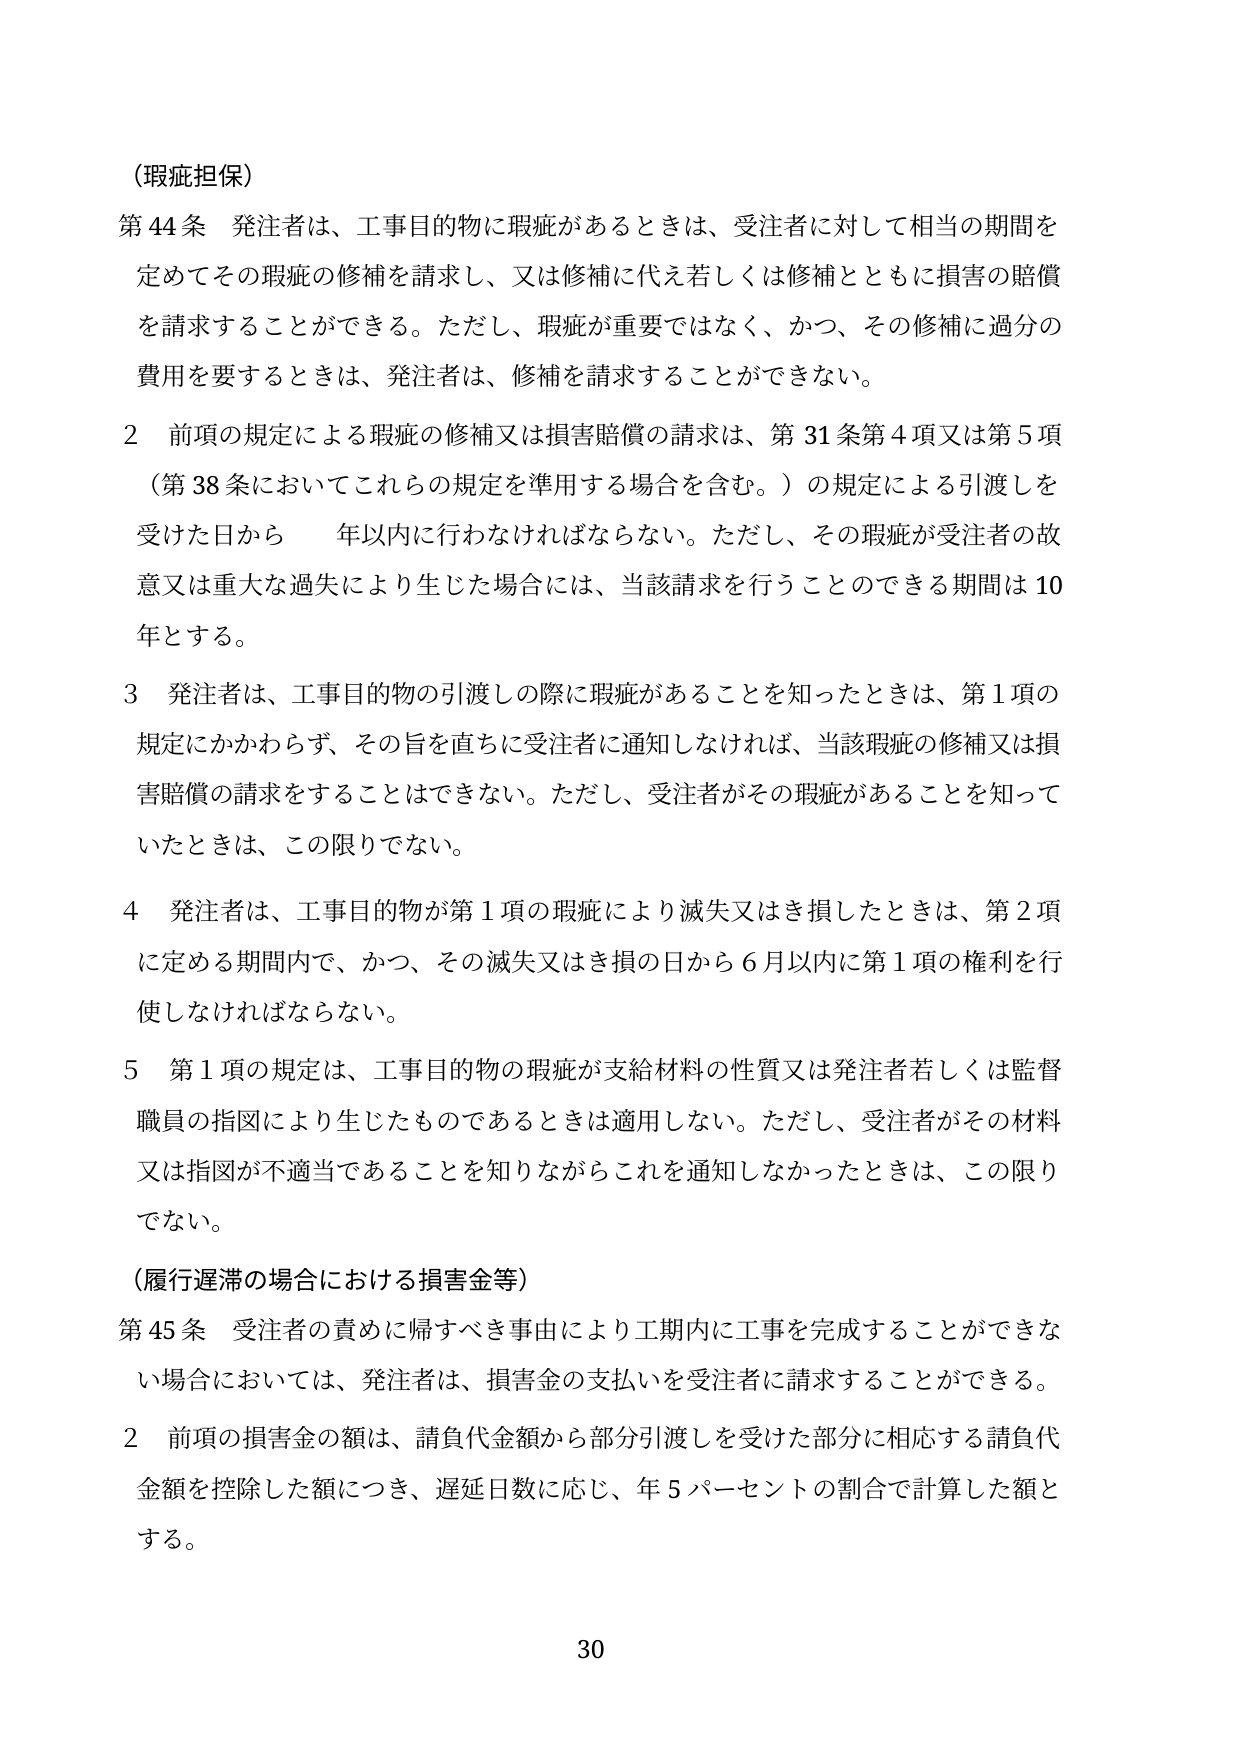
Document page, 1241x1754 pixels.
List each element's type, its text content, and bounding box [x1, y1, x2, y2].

text 第45条 受注者の責めに帰すべき事由により工期内に工事を完成することができない場合においては、発注者は、損害金の支払いを受注者に請求することができる。 [118, 1303, 1063, 1404]
text （履行遅滞の場合における損害金等） [118, 1253, 1063, 1303]
text ５ 第１項の規定は、工事目的物の瑕疵が支給材料の性質又は発注者若しくは監督職員の指図により生じたものであるときは適用しない。ただし、受注者がその材料又は指図が不適当であることを知りながらこれを通知しなかったときは、この限りでない。 [118, 1044, 1063, 1245]
text ３ 発注者は、工事目的物の引渡しの際に瑕疵があることを知ったときは、第１項の規定にかかわらず、その旨を直ちに受注者に通知しなければ、当該瑕疵の修補又は損害賠償の請求をすることはできない。ただし、受注者がその瑕疵があることを知っていたときは、この限りでない。 [118, 668, 1063, 868]
text ４ 発注者は、工事目的物が第１項の瑕疵により滅失又はき損したときは、第２項に定める期間内で、かつ、その滅失又はき損の日から６月以内に第１項の権利を行使しなければならない。 [118, 885, 1063, 1036]
text （瑕疵担保） [118, 149, 1063, 199]
text 第44条 発注者は、工事目的物に瑕疵があるときは、受注者に対して相当の期間を定めてその瑕疵の修補を請求し、又は修補に代え若しくは修補とともに損害の賠償を請求することができる。ただし、瑕疵が重要ではなく、かつ、その修補に過分の費用を要するときは、発注者は、修補を請求することができない。 [118, 199, 1063, 400]
text ２ 前項の損害金の額は、請負代金額から部分引渡しを受けた部分に相応する請負代金額を控除した額につき、遅延日数に応じ、年5パーセントの割合で計算した額とする。 [118, 1412, 1063, 1563]
text ２ 前項の規定による瑕疵の修補又は損害賠償の請求は、第31条第４項又は第５項（第38条においてこれらの規定を準用する場合を含む。）の規定による引渡しを受けた日から 年以内に行わなければならない。ただし、その瑕疵が受注者の故意又は重大な過失により生じた場合には、当該請求を行うことのできる期間は10年とする。 [118, 408, 1063, 659]
